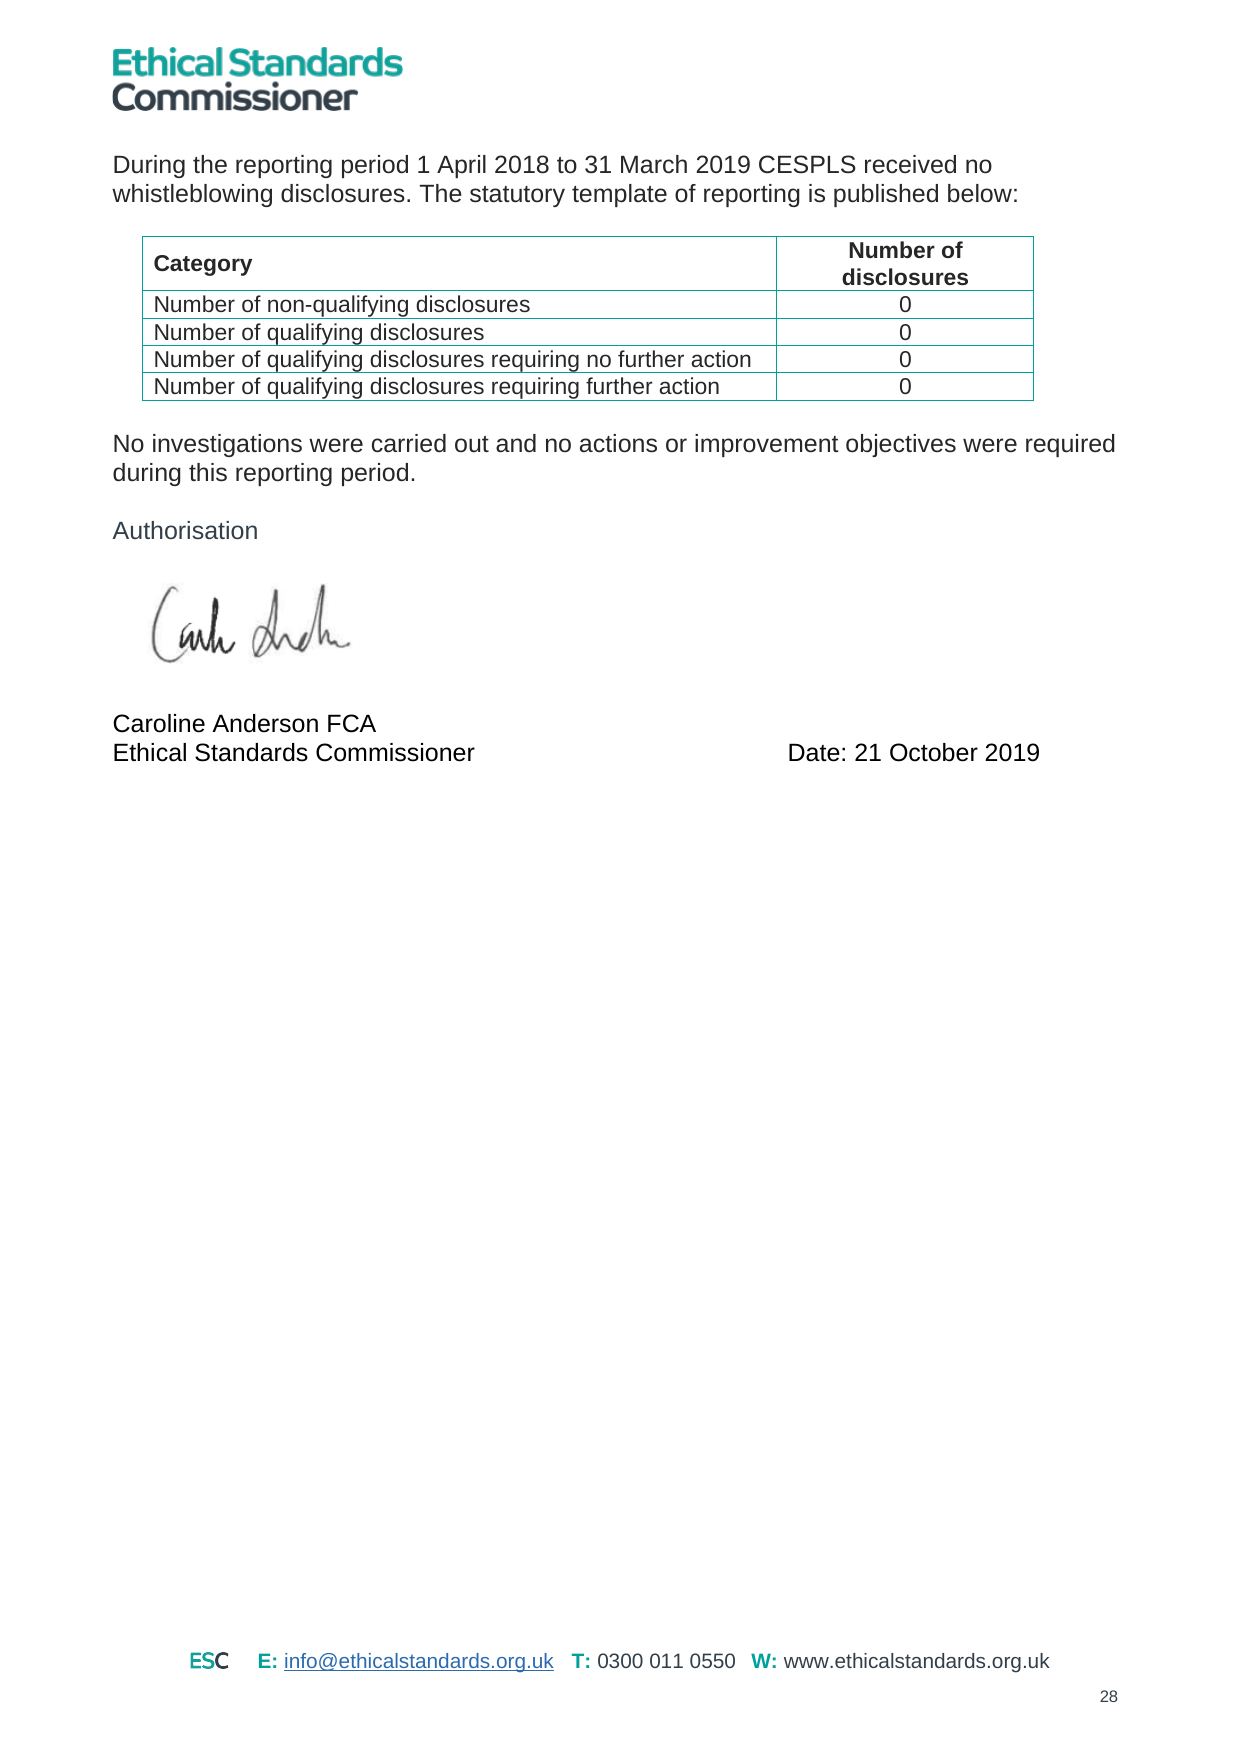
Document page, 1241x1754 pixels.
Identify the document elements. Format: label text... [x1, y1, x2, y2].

text Ethical Standards Commissioner Date: 21 October 2019 [112, 738, 1128, 766]
text No investigations were carried out and no actions or improvement objectives were required during this reporting period. [112, 429, 1128, 487]
table_cell 0 [777, 291, 1033, 317]
table_cell Number of qualifying disclosures requiring further action [143, 373, 776, 399]
text Authorisation [112, 516, 1128, 544]
table_cell Number of non-qualifying disclosures [143, 291, 776, 317]
picture [112, 47, 403, 111]
table_cell Number of qualifying disclosures [143, 319, 776, 345]
picture [190, 1652, 229, 1669]
text During the reporting period 1 April 2018 to 31 March 2019 CESPLS received no whistleblowing disclosures. The statutory template of reporting is published below: [112, 150, 1128, 207]
table_cell 0 [777, 373, 1033, 399]
table_cell 0 [777, 319, 1033, 345]
table_header Category [143, 237, 776, 290]
table_cell Number of qualifying disclosures requiring no further action [143, 346, 776, 372]
table_header Number of disclosures [777, 237, 1033, 290]
table_cell 0 [777, 346, 1033, 372]
picture [112, 573, 391, 681]
text Caroline Anderson FCA [112, 709, 1128, 738]
